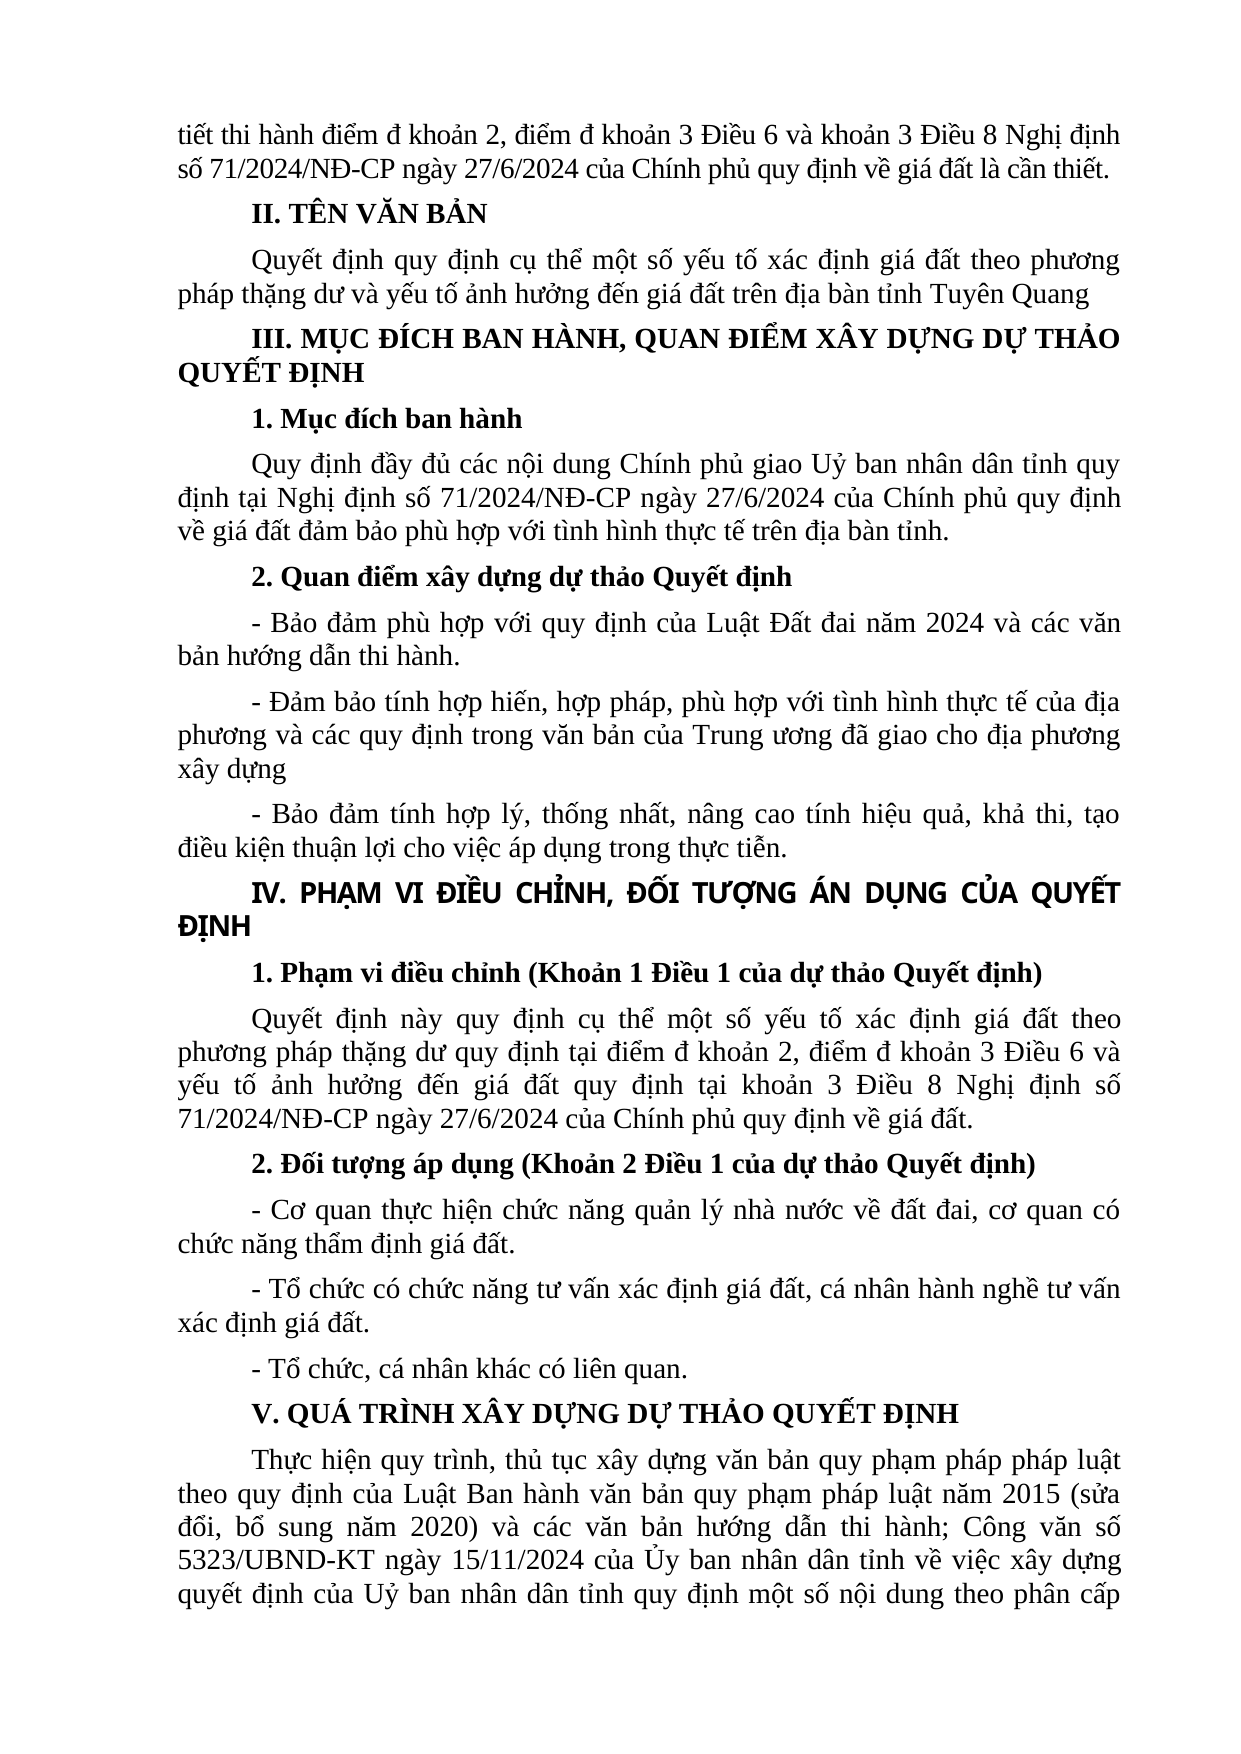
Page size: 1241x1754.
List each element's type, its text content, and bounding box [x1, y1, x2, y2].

text - Cơ quan thực hiện chức năng quản lý nhà nước về đất đai, cơ quan có chức năng thẩm định giá đất. [177, 1193, 1122, 1260]
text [177, 118, 1122, 185]
text Quy định đầy đủ các nội dung Chính phủ giao Uỷ ban nhân dân tỉnh quy định tại Nghị định số 71/2024/NĐ-CP ngày 27/6/2024 của Chính phủ quy định về giá đất đảm bảo phù hợp với tình hình thực tế trên địa bàn tỉnh. [177, 447, 1122, 547]
text Quyết định này quy định cụ thể một số yếu tố xác định giá đất theo phương pháp thặng dư quy định tại điểm đ khoản 2, điểm đ khoản 3 Điều 6 và yếu tố ảnh hưởng đến giá đất quy định tại khoản 3 Điều 8 Nghị định số 71/2024/NĐ-CP ngày 27/6/2024 của Chính phủ quy định về giá đất. [177, 1001, 1122, 1135]
text - Đảm bảo tính hợp hiến, hợp pháp, phù hợp với tình hình thực tế của địa phương và các quy định trong văn bản của Trung ương đã giao cho địa phương xây dựng [177, 685, 1122, 785]
text II. TÊN VĂN BẢN [177, 197, 1122, 231]
text Quyết định quy định cụ thể một số yếu tố xác định giá đất theo phương pháp thặng dư và yếu tố ảnh hưởng đến giá đất trên địa bàn tỉnh Tuyên Quang [177, 243, 1122, 310]
text - Tổ chức có chức năng tư vấn xác định giá đất, cá nhân hành nghề tư vấn xác định giá đất. [177, 1272, 1122, 1339]
text 1. Phạm vi điều chỉnh (Khoản 1 Điều 1 của dự thảo Quyết định) [177, 956, 1122, 989]
text III. MỤC ĐÍCH BAN HÀNH, QUAN ĐIỂM XÂY DỰNG DỰ THẢO QUYẾT ĐỊNH [177, 322, 1122, 389]
text IV. PHẠM VI ĐIỀU CHỈNH, ĐỐI TƯỢNG ÁN DỤNG CỦA QUYẾT ĐỊNH [177, 876, 1122, 943]
text - Bảo đảm tính hợp lý, thống nhất, nâng cao tính hiệu quả, khả thi, tạo điều kiện thuận lợi cho việc áp dụng trong thực tiễn. [177, 797, 1122, 864]
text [177, 1443, 1122, 1610]
text - Bảo đảm phù hợp với quy định của Luật Đất đai năm 2024 và các văn bản hướng dẫn thi hành. [177, 606, 1122, 672]
text V. QUÁ TRÌNH XÂY DỰNG DỰ THẢO QUYẾT ĐỊNH [177, 1397, 1122, 1431]
text - Tổ chức, cá nhân khác có liên quan. [177, 1351, 1122, 1385]
text 2. Đối tượng áp dụng (Khoản 2 Điều 1 của dự thảo Quyết định) [177, 1147, 1122, 1181]
text 2. Quan điểm xây dựng dự thảo Quyết định [177, 560, 1122, 593]
text 1. Mục đích ban hành [177, 401, 1122, 435]
